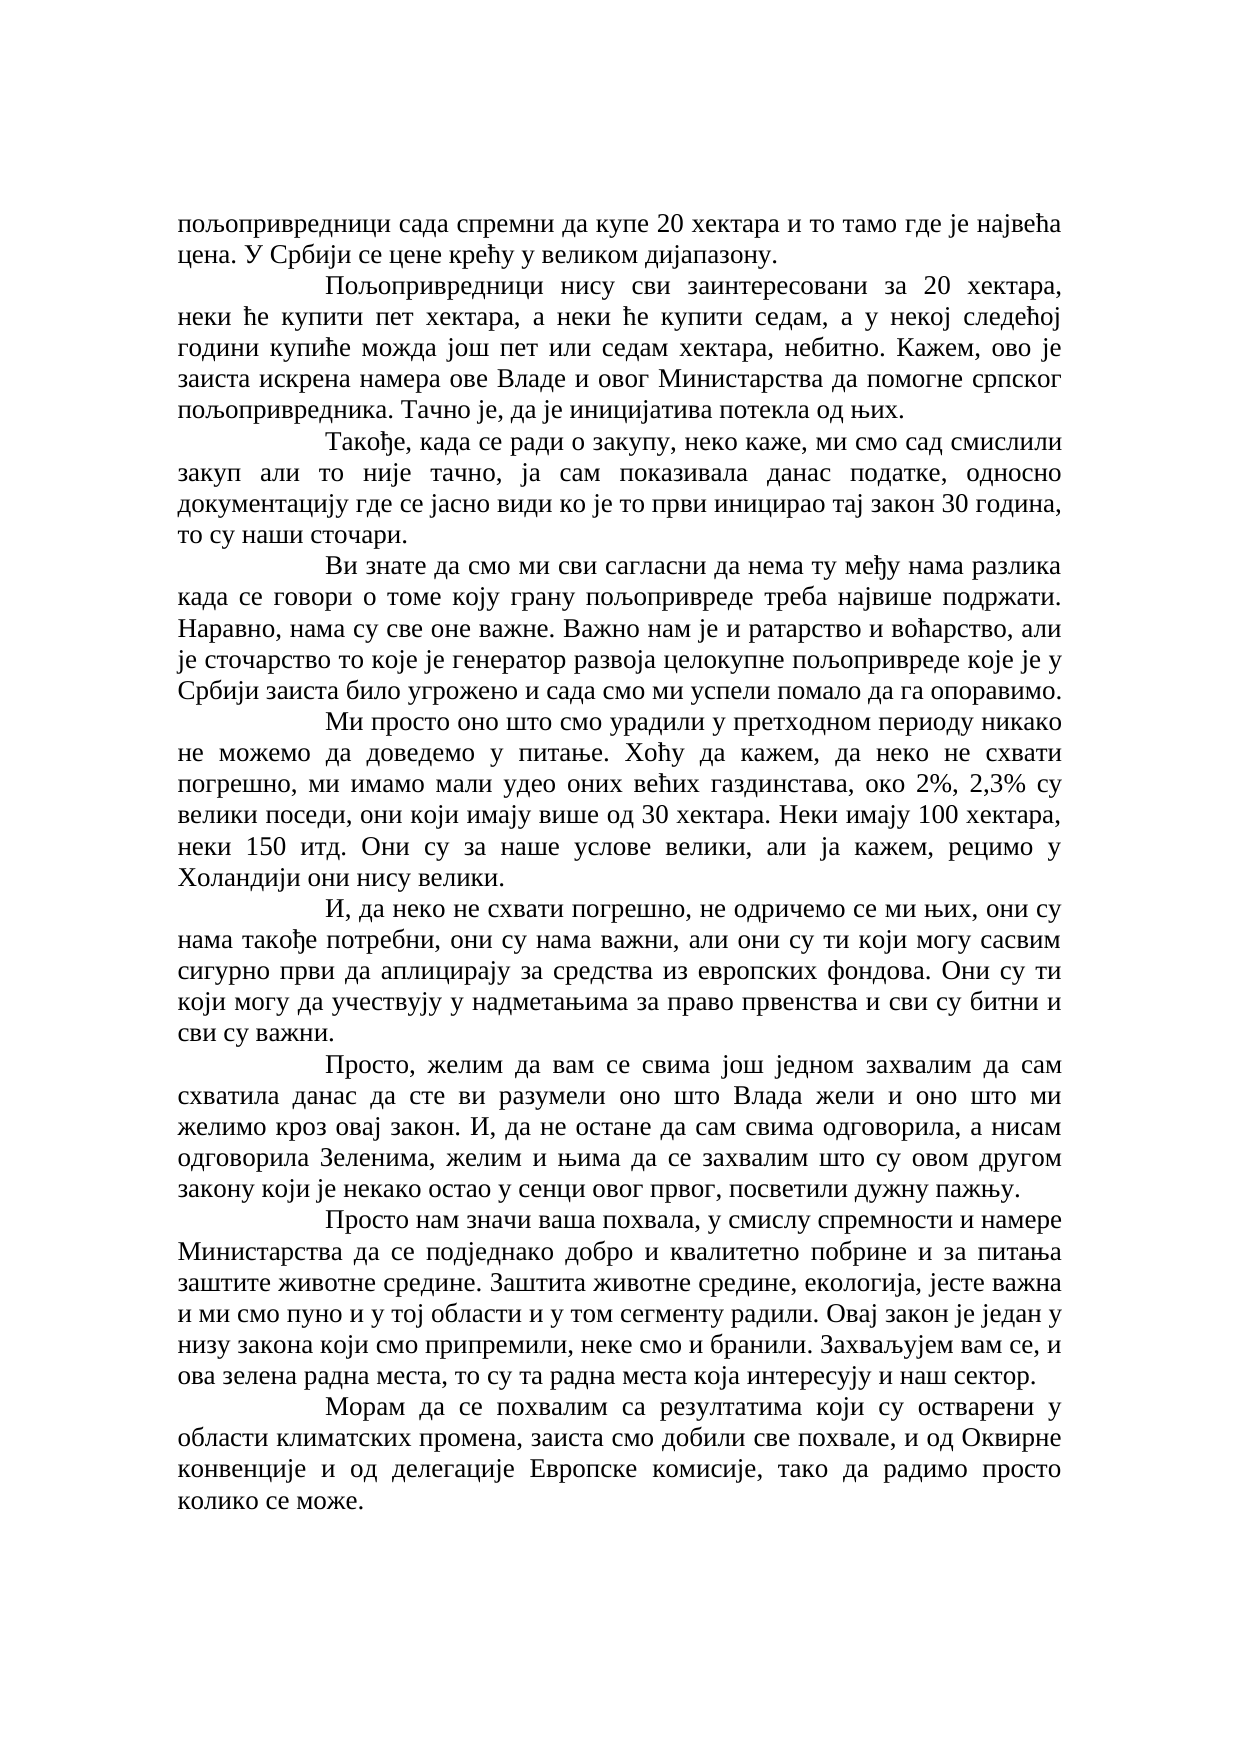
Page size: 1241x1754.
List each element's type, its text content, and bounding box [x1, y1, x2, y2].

text И, да неко не схвати погрешно, не одричемо се ми њих, они су нама такође потребни, они су нама важни, али они су ти који могу сасвим сигурно први да аплицирају за средства из европских фондова. Они су ти који могу да учествују у надметањима за право првенства и сви су битни и сви су важни. [177, 892, 1063, 1048]
text Такође, када се ради о закупу, неко каже, ми смо сад смислили закуп али то није тачно, ја сам показивала данас податке, односно документацију где се јасно види ко је то први иницирао тај закон 30 година, то су наши сточари. [177, 425, 1063, 549]
text Просто, желим да вам се свима још једном захвалим да сам схватила данас да сте ви разумели оно што Влада жели и оно што ми желимо кроз овај закон. И, да не остане да сам свима одговорила, а нисам одговорила Зеленима, желим и њима да се захвалим што су овом другом закону који је некако остао у сенци овог првог, посветили дужну пажњу. [177, 1048, 1063, 1203]
text Пољопривредници нису сви заинтересовани за 20 хектара, неки ће купити пет хектара, а неки ће купити седам, а у некој следећој години купиће можда још пет или седам хектара, небитно. Кажем, ово је заиста искрена намера ове Владе и овог Министарства да помогне српског пољопривредника. Тачно је, да је иницијатива потекла од њих. [177, 269, 1063, 425]
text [177, 207, 1063, 269]
text Ми просто оно што смо урадили у претходном периоду никако не можемо да доведемо у питање. Хоћу да кажем, да неко не схвати погрешно, ми имамо мали удео оних већих газдинстава, око 2%, 2,3% су велики поседи, они који имају више од 30 хектара. Неки имају 100 хектара, неки 150 итд. Они су за наше услове велики, али ја кажем, рецимо у Холандији они нису велики. [177, 705, 1063, 892]
text Просто нам значи ваша похвала, у смислу спремности и намере Министарства да се подједнако добро и квалитетно побрине и за питања заштите животне средине. Заштита животне средине, екологија, јесте важна и ми смо пуно и у тој области и у том сегменту радили. Овај закон је један у низу закона који смо припремили, неке смо и бранили. Захваљујем вам се, и ова зелена радна места, то су та радна места која интересују и наш сектор. [177, 1203, 1063, 1390]
text Морам да се похвалим са резултатима који су остварени у области климатских промена, заиста смо добили све похвале, и од Оквирне конвенције и од делегације Европске комисије, тако да радимо просто колико се може. [177, 1390, 1063, 1515]
text Ви знате да смо ми сви сагласни да нема ту међу нама разлика када се говори о томе коју грану пољопривреде треба највише подржати. Наравно, нама су све оне важне. Важно нам је и ратарство и воћарство, али је сточарство то које је генератор развоја целокупне пољопривреде које је у Србији заиста било угрожено и сада смо ми успели помало да га опоравимо. [177, 549, 1063, 705]
